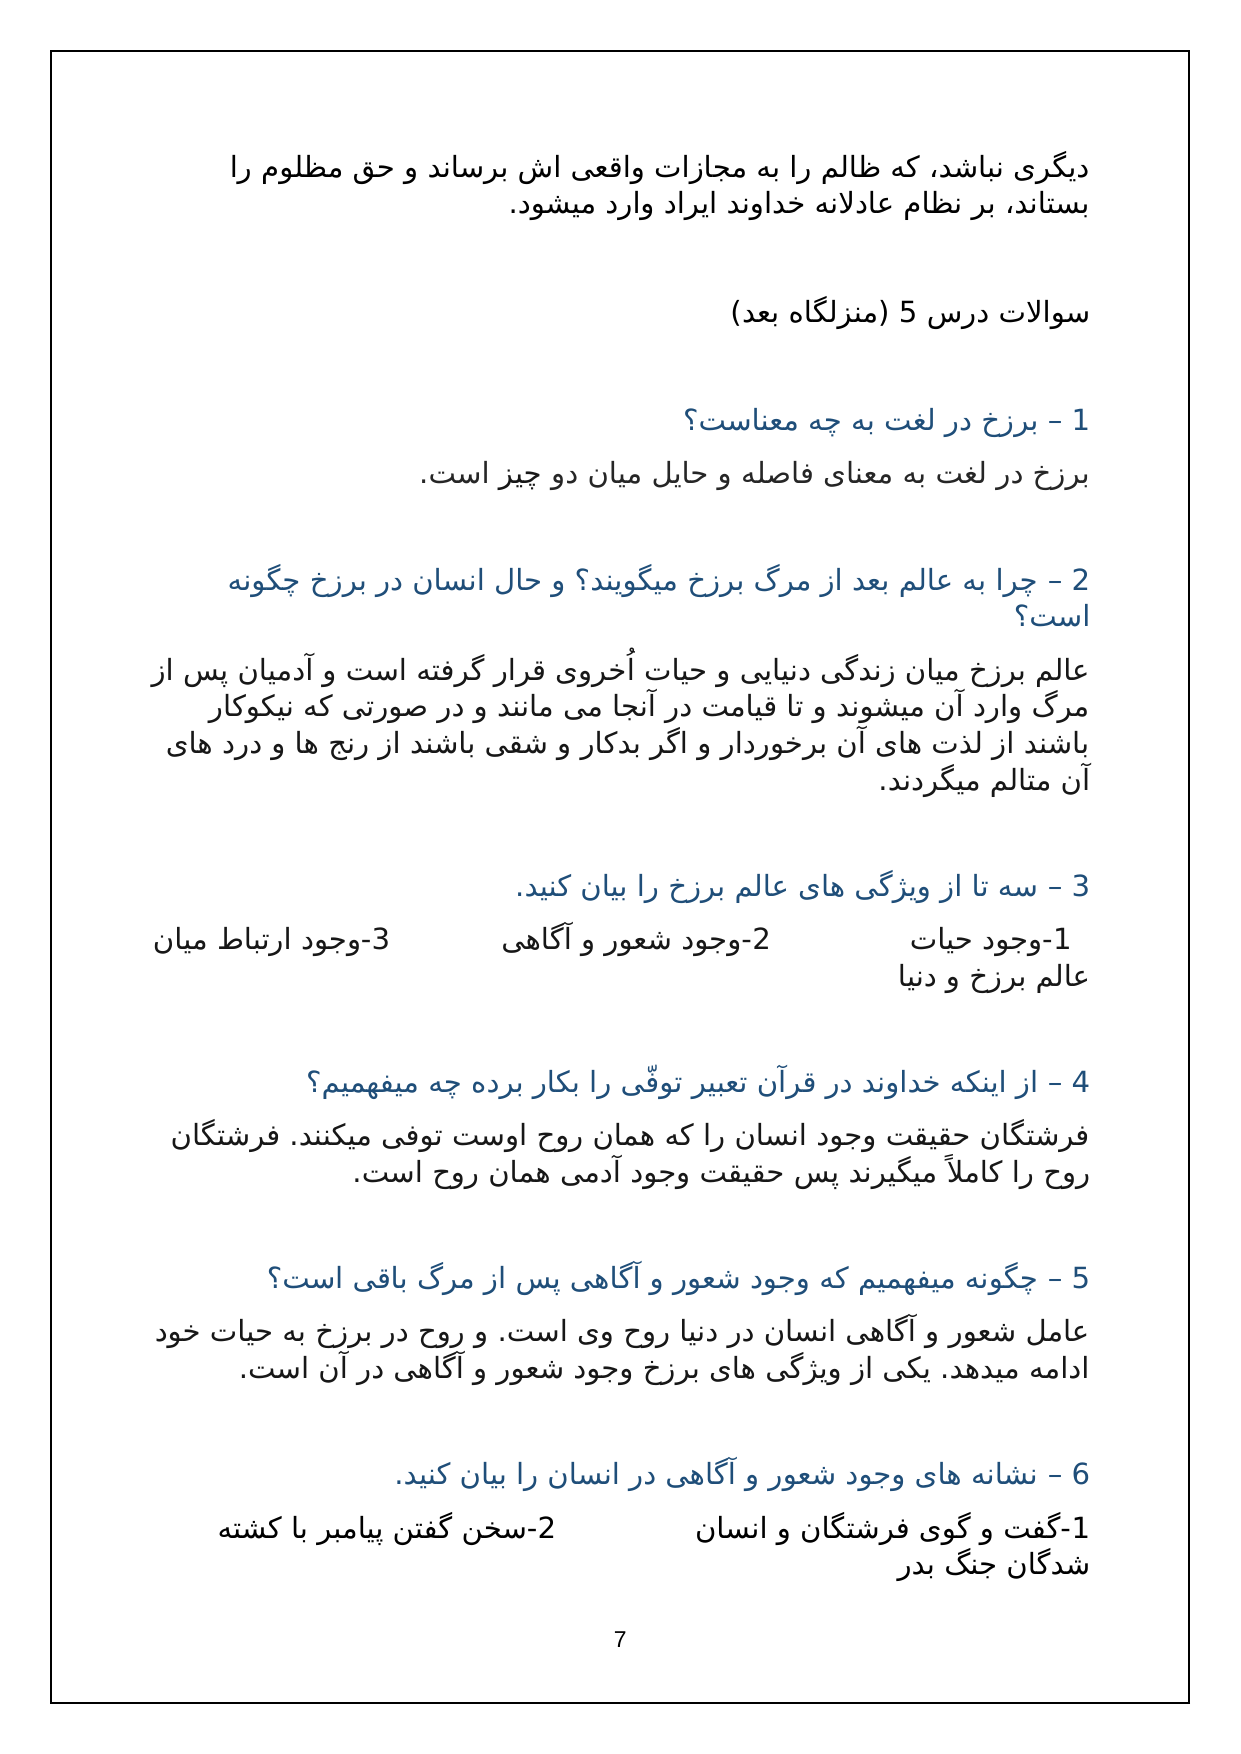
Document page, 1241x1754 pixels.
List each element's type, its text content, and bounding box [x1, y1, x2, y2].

text 1 – برزخ در لغت به چه معناست؟ [150, 403, 1090, 437]
text 3 – سه تا از ویژگی های عالم برزخ را بیان کنید. [150, 869, 1090, 903]
text 6 – نشانه های وجود شعور و آگاهی در انسان را بیان کنید. [150, 1458, 1090, 1492]
text فرشتگان حقیقت وجود انسان را که همان روح اوست توفی میکنند. فرشتگان روح را کاملاً میگیرند پس حقیقت وجود آدمی همان روح است. [150, 1119, 1090, 1189]
text سوالات درس 5 (منزلگاه بعد) [150, 295, 1090, 329]
text عامل شعور و آگاهی انسان در دنیا روح وی است. و روح در برزخ به حیات خود ادامه میدهد. یکی از ویژگی های برزخ وجود شعور و آگاهی در آن است. [150, 1315, 1090, 1385]
text 1-گفت و گوی فرشتگان و انسان 2-سخن گفتن پیامبر با کشته شدگان جنگ بدر [150, 1511, 1090, 1582]
text عالم برزخ میان زندگی دنیایی و حیات اُخروی قرار گرفته است و آدمیان پس از مرگ وارد آن میشوند و تا قیامت در آنجا می مانند و در صورتی که نیکوکار باشند از لذت های آن برخوردار و اگر بدکار و شقی باشند از رنج ها و درد های آن متالم میگردند. [150, 653, 1090, 797]
text برزخ در لغت به معنای فاصله و حایل میان دو چیز است. [150, 457, 1090, 491]
text 2 – چرا به عالم بعد از مرگ برزخ میگویند؟ و حال انسان در برزخ چگونه است؟ [150, 563, 1090, 634]
text 4 – از اینکه خداوند در قرآن تعبیر توفّی را بکار برده چه میفهمیم؟ [150, 1065, 1090, 1099]
text 5 – چگونه میفهمیم که وجود شعور و آگاهی پس از مرگ باقی است؟ [150, 1261, 1090, 1295]
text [150, 150, 1090, 221]
text 1-وجود حیات 2-وجود شعور و آگاهی 3-وجود ارتباط میان عالم برزخ و دنیا [150, 922, 1090, 993]
